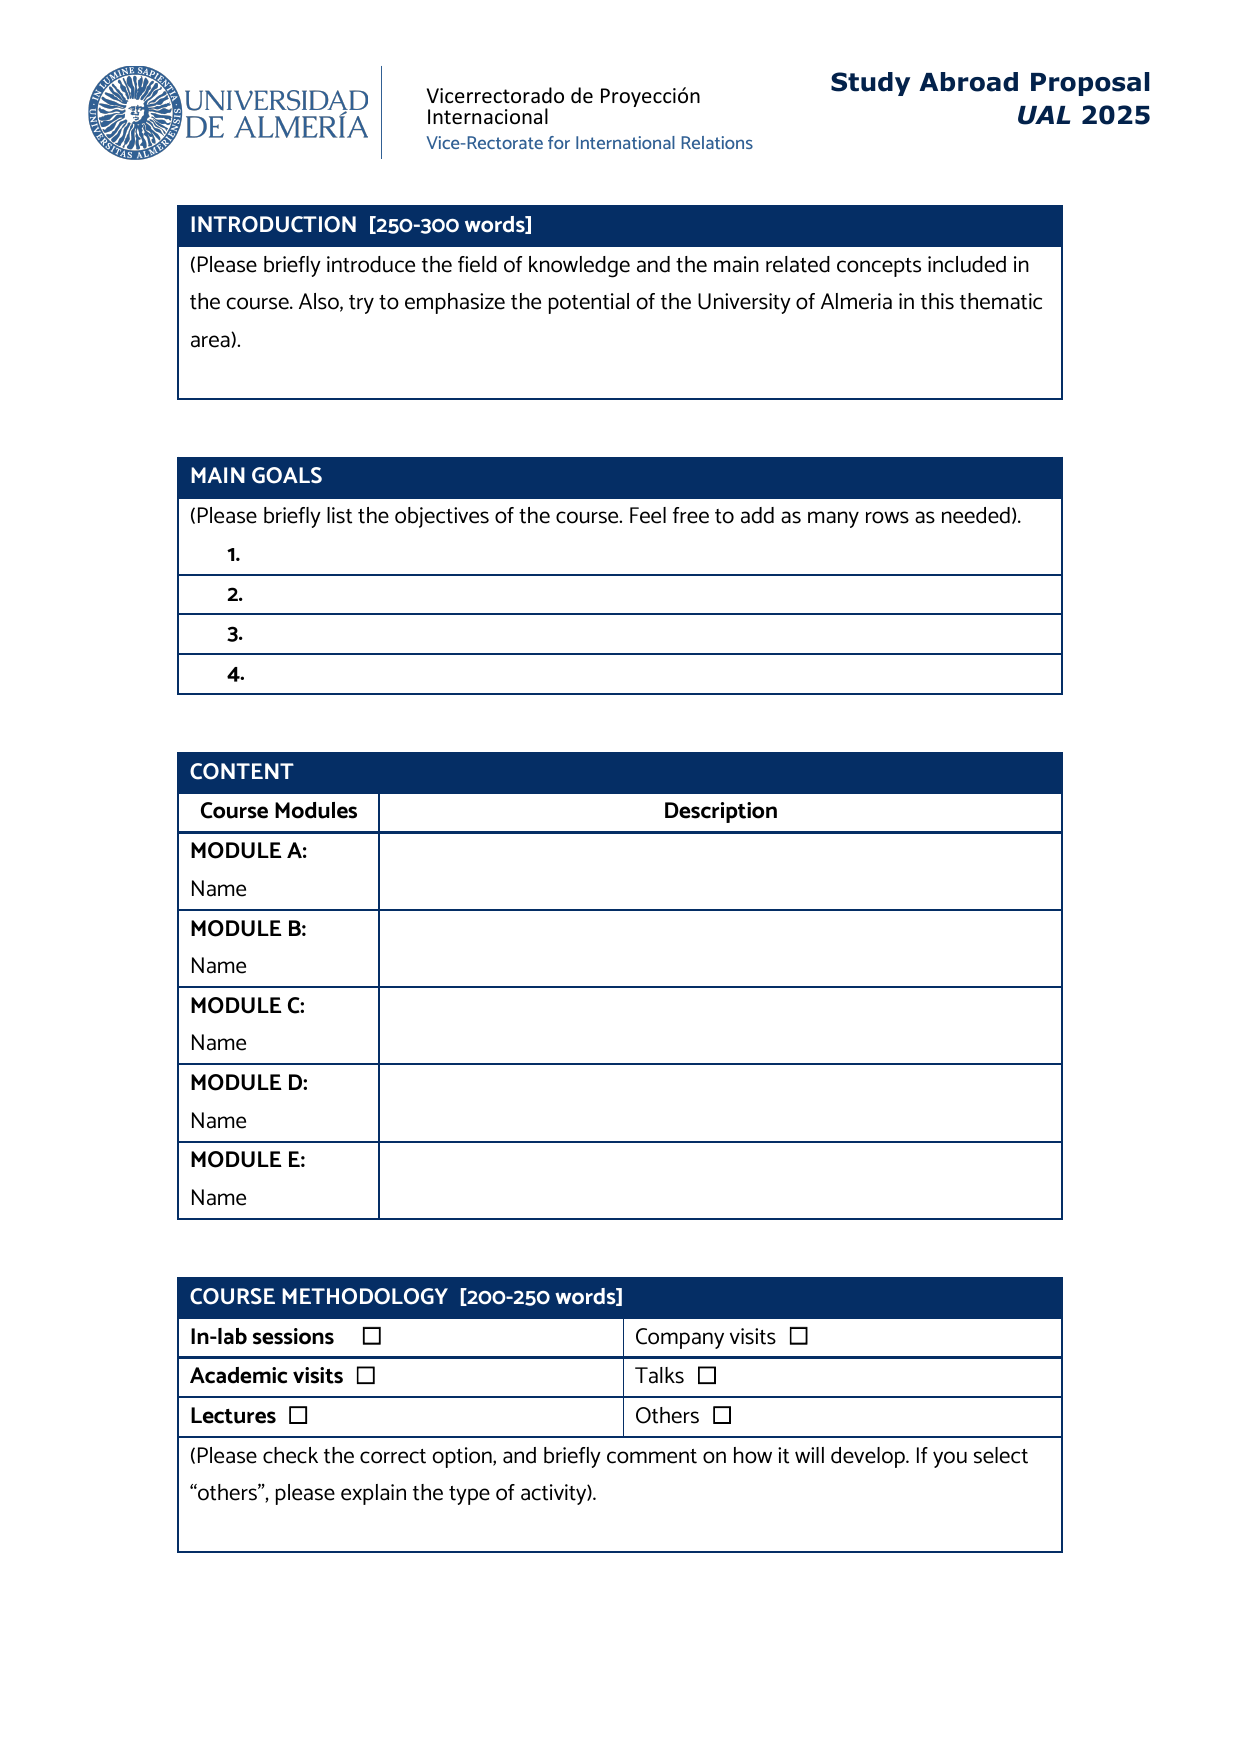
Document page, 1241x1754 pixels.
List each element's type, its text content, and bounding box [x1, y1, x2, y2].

table_header CONTENT [179, 754, 1061, 792]
table_cell Talks [624, 1359, 1061, 1396]
table_cell [179, 615, 1061, 653]
table_cell (Please briefly introduce the field of knowledge and the main related concepts included in the course. Also, try to emphasize the potential of the University of Almeria in this thematic area). [179, 247, 1061, 397]
table_cell [179, 655, 1061, 693]
table_cell Description [380, 794, 1061, 831]
table_header INTRODUCTION [250-300 words] [179, 207, 1061, 245]
table_cell Lectures [179, 1398, 623, 1436]
table_cell Others [624, 1398, 1061, 1436]
picture [88, 66, 368, 160]
table_cell MODULE B: Name [179, 911, 378, 986]
table_header COURSE METHODOLOGY [200-250 words] [179, 1279, 1061, 1317]
table_cell [380, 1065, 1061, 1141]
table_cell In-lab sessions [179, 1319, 623, 1356]
table_cell [380, 1143, 1061, 1218]
table_cell MODULE E: Name [179, 1143, 378, 1218]
table_cell MODULE D: Name [179, 1065, 378, 1141]
table_cell Academic visits [179, 1359, 623, 1396]
table_cell (Please check the correct option, and briefly comment on how it will develop. If you select “others”, please explain the type of activity). [179, 1438, 1061, 1551]
table_cell MODULE C: Name [179, 988, 378, 1063]
table_cell [380, 988, 1061, 1063]
table_cell (Please briefly list the objectives of the course. Feel free to add as many rows as needed). [179, 499, 1061, 574]
table_cell [179, 576, 1061, 613]
table_cell Course Modules [179, 794, 378, 831]
table_cell [380, 911, 1061, 986]
table_cell MODULE A: Name [179, 834, 378, 909]
table_cell [380, 834, 1061, 909]
table_header MAIN GOALS [179, 459, 1061, 496]
table_cell Company visits [624, 1319, 1061, 1356]
